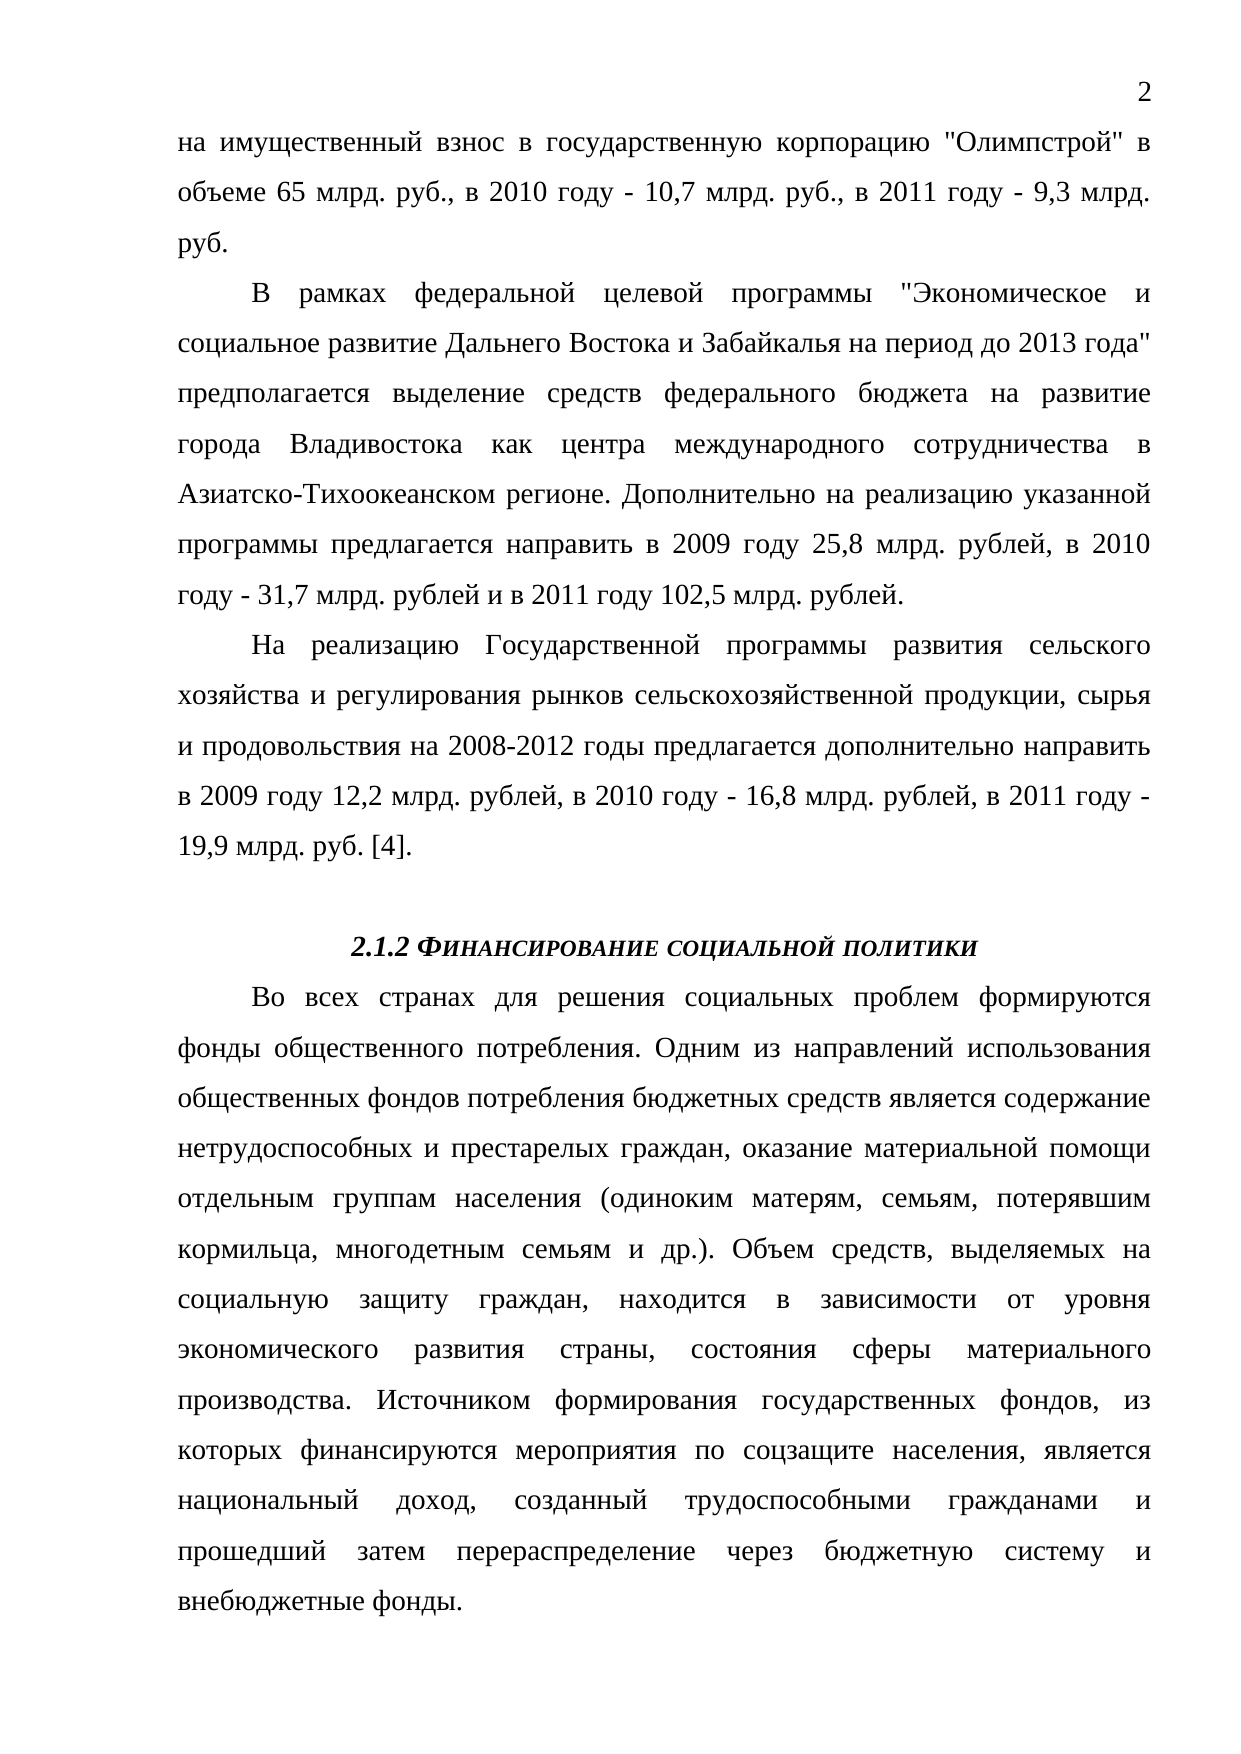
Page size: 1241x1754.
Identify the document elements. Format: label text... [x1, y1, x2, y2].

text На реализацию Государственной программы развития сельского хозяйства и регулирования рынков сельскохозяйственной продукции, сырья и продовольствия на 2008-2012 годы предлагается дополнительно направить в 2009 году 12,2 млрд. рублей, в 2010 году - 16,8 млрд. рублей, в 2011 году - 19,9 млрд. руб. [4]. [177, 627, 1152, 862]
text Во всех странах для решения социальных проблем формируются фонды общественного потребления. Одним из направлений использования общественных фондов потребления бюджетных средств является содержание нетрудоспособных и престарелых граждан, оказание материальной помощи отдельным группам населения (одиноким матерям, семьям, потерявшим кормильца, многодетным семьям и др.). Объем средств, выделяемых на социальную защиту граждан, находится в зависимости от уровня экономического развития страны, состояния сферы материального производства. Источником формирования государственных фондов, из которых финансируются мероприятия по соцзащите населения, является национальный доход, созданный трудоспособными гражданами и прошедший затем перераспределение через бюджетную систему и внебюджетные фонды. [177, 979, 1152, 1617]
text В рамках федеральной целевой программы "Экономическое и социальное развитие Дальнего Востока и Забайкалья на период до 2013 года" предполагается выделение средств федерального бюджета на развитие города Владивостока как центра международного сотрудничества в Азиатско-Тихоокеанском регионе. Дополнительно на реализацию указанной программы предлагается направить в 2009 году 25,8 млрд. рублей, в 2010 году - 31,7 млрд. рублей и в 2011 году 102,5 млрд. рублей. [177, 275, 1152, 610]
subtitle 2.1.2 Финансирование социальной политики [177, 929, 1152, 963]
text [177, 124, 1152, 258]
